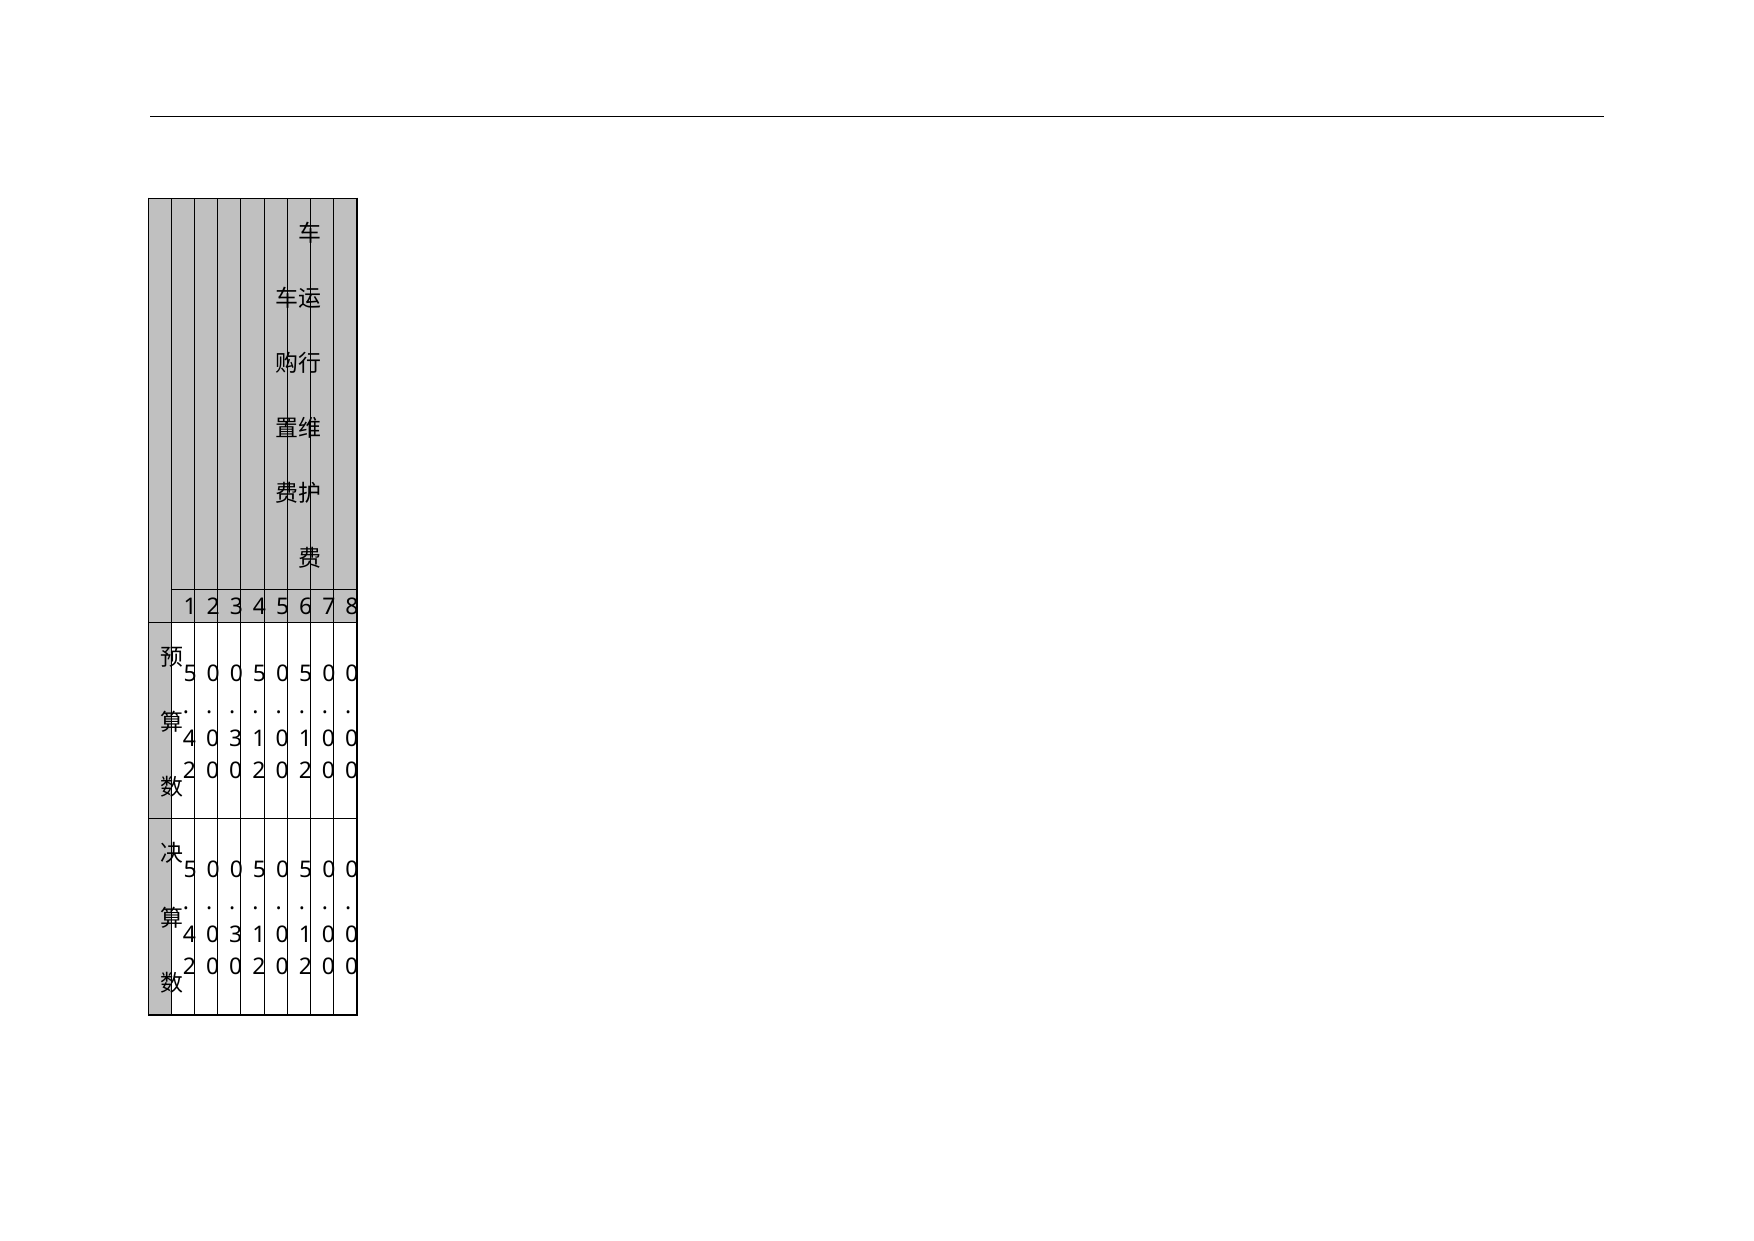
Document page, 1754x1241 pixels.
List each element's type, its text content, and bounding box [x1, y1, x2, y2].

table_cell 0.00 [195, 819, 217, 1014]
table_cell 5.42 [172, 623, 194, 818]
table_cell 5.42 [172, 819, 194, 1014]
table_cell 8 [334, 590, 356, 622]
table_cell 预算数 [149, 623, 171, 818]
table_cell 公务用车运行维护费 [288, 199, 310, 589]
table_cell 5.12 [241, 819, 264, 1014]
table_cell 0.00 [195, 623, 217, 818]
table_cell 2 [195, 590, 217, 622]
table_cell 小计 [241, 199, 264, 589]
table_cell 0.00 [311, 819, 333, 1014]
table_cell 0.30 [218, 819, 240, 1014]
table_cell 3 [218, 590, 240, 622]
table_cell 0.00 [265, 819, 287, 1014]
table_cell 4 [241, 590, 264, 622]
table_cell 5.12 [288, 819, 310, 1014]
table_cell 0.00 [265, 623, 287, 818]
table_cell 1 [172, 590, 194, 622]
table_cell 6 [288, 590, 310, 622]
table_cell 0.30 [218, 623, 240, 818]
table_cell 5.12 [241, 623, 264, 818]
table_cell 5.12 [288, 623, 310, 818]
table_cell 决算数 [149, 819, 171, 1014]
table_cell 0.00 [334, 819, 356, 1014]
table_cell 7 [311, 590, 333, 622]
table_cell 0.00 [334, 623, 356, 818]
table_cell 5 [265, 590, 287, 622]
table_cell 公务用车购置费 [265, 199, 287, 589]
table_cell 0.00 [311, 623, 333, 818]
